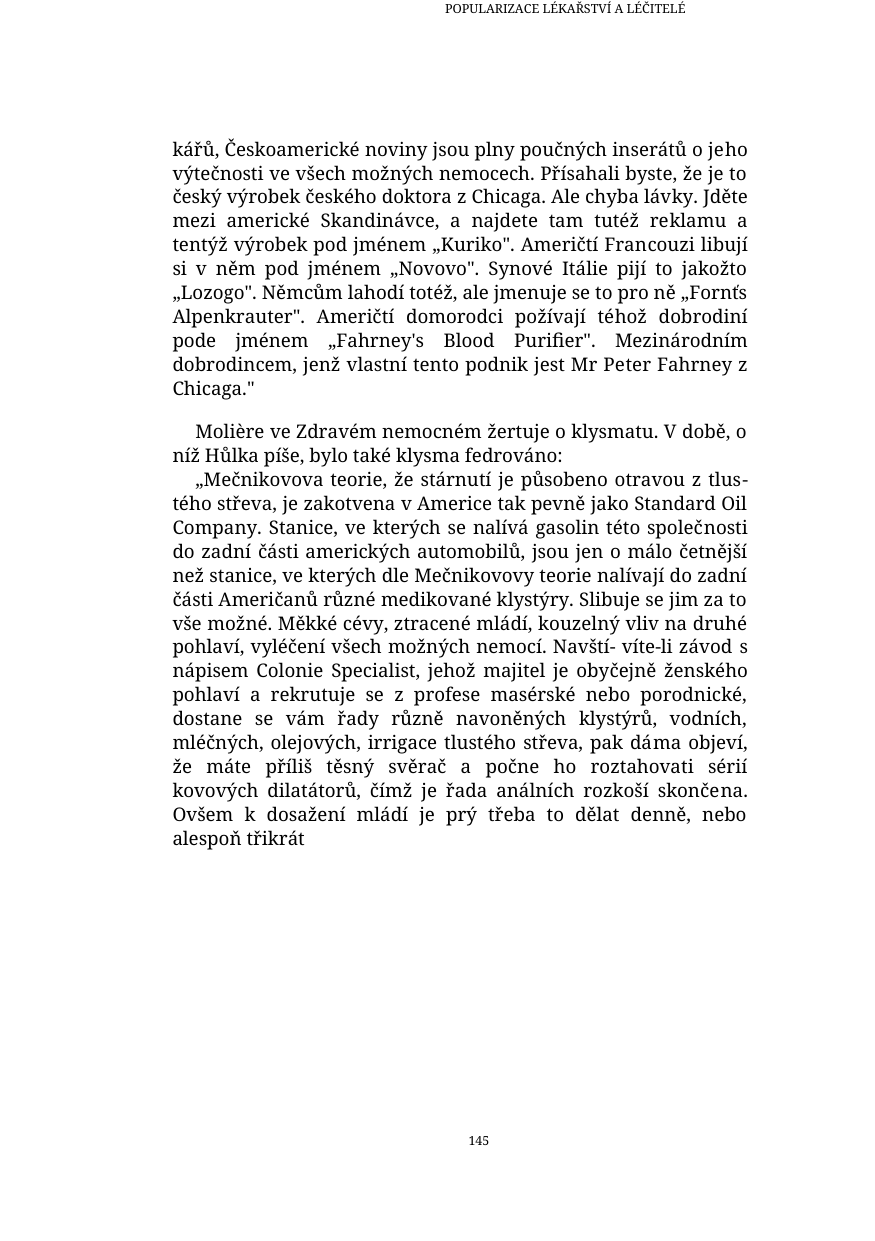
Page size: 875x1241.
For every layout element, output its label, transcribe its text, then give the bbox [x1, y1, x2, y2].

text Molière ve Zdravém nemocném žertuje o klysmatu. V době, o níž Hůlka píše, bylo také klysma fedrováno: [172, 419, 748, 467]
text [172, 137, 748, 400]
text „Mečnikovova teorie, že stárnutí je působeno otravou z tlustého střeva, je zakotvena v Americe tak pevně jako Standard Oil Company. Stanice, ve kterých se nalívá gasolin této společnosti do zadní části amerických automobilů, jsou jen o málo četnější než stanice, ve kterých dle Mečnikovovy teorie nalívají do zadní části Američanů různé medikované klystýry. Slibuje se jim za to vše možné. Měkké cévy, ztracené mládí, kouzelný vliv na druhé pohlaví, vyléčení všech možných nemocí. Navští- víte-li závod s nápisem Colonie Specialist, jehož majitel je obyčejně ženského pohlaví a rekrutuje se z profese masérské nebo porodnické, dostane se vám řady různě navoněných klystýrů, vodních, mléčných, olejových, irrigace tlustého střeva, pak dáma objeví, že máte příliš těsný svěrač a počne ho roztahovati sérií kovových dilatátorů, čímž je řada análních rozkoší skončena. Ovšem k dosažení mládí je prý třeba to dělat denně, nebo alespoň třikrát [172, 467, 748, 850]
